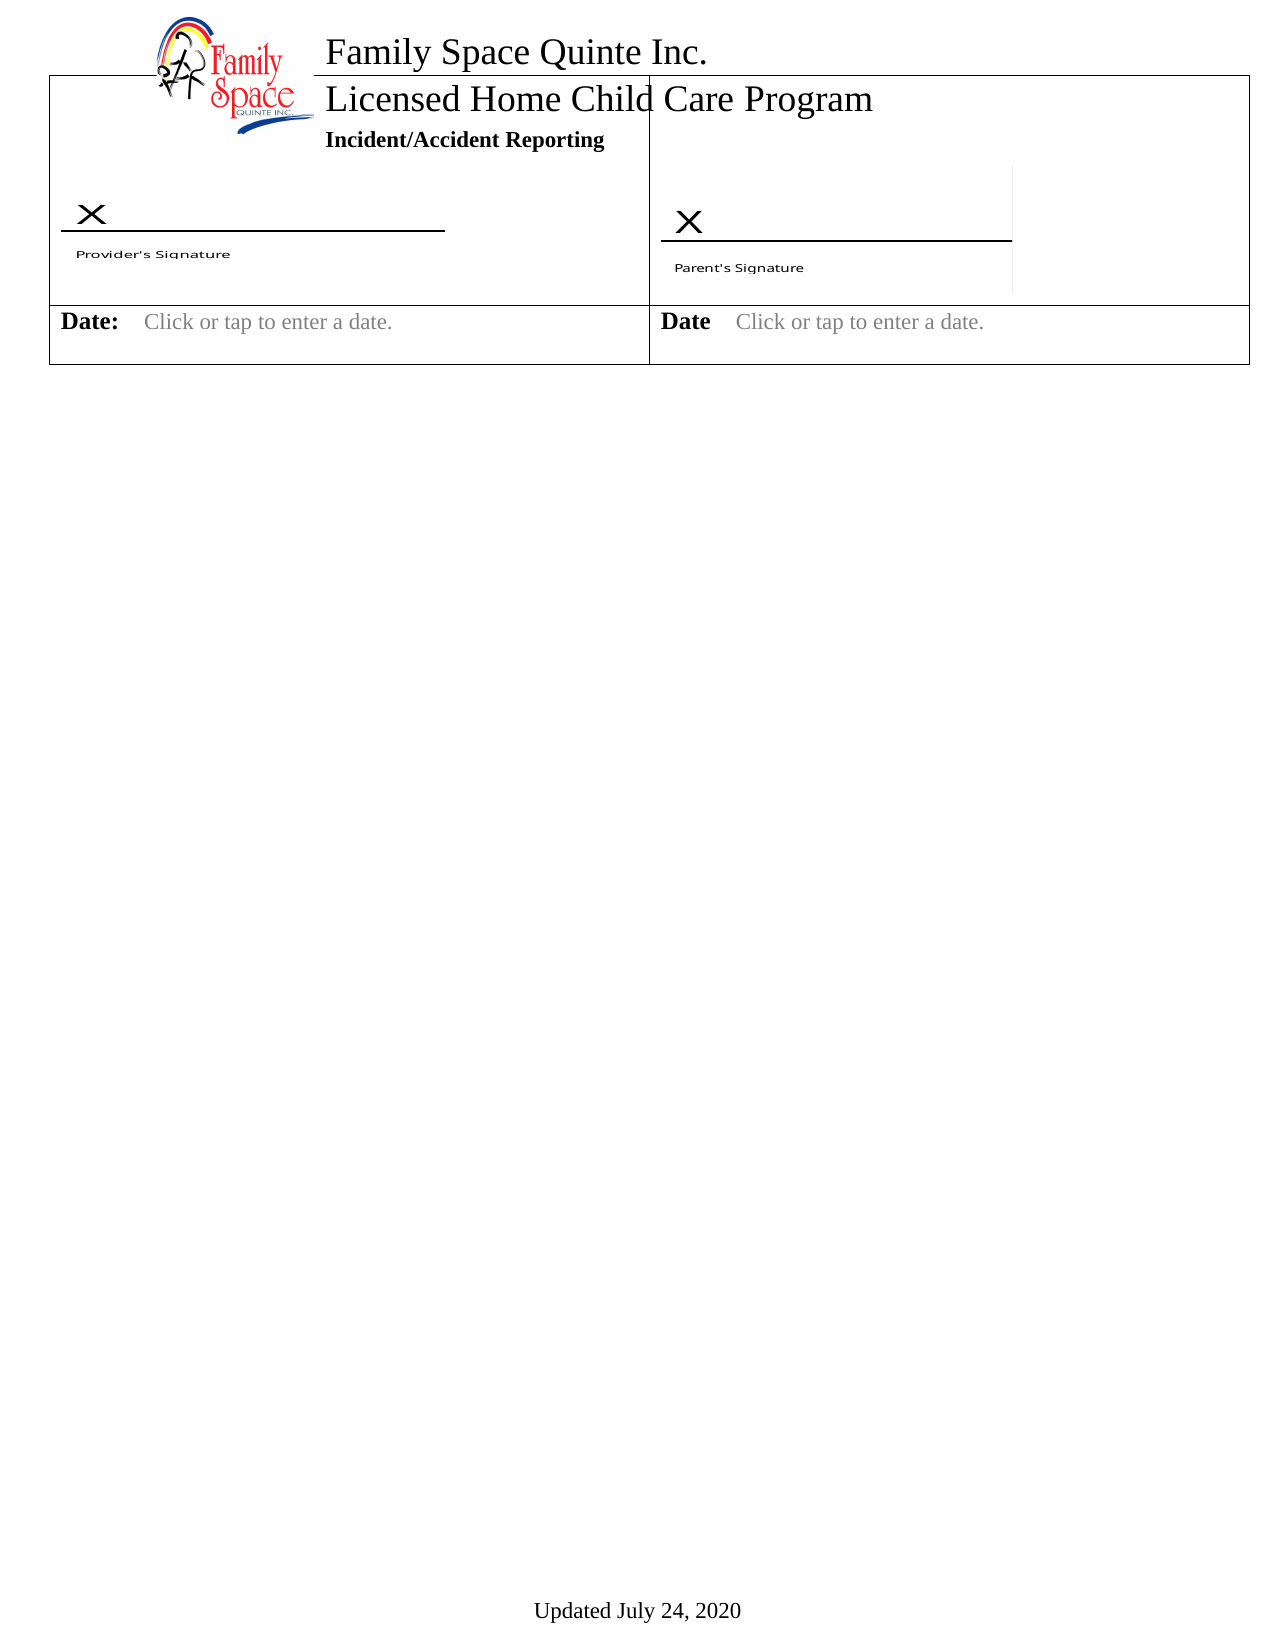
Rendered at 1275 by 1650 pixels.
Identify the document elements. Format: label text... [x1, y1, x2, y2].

table_cell Provider Signature: [50, 76, 649, 305]
table_cell Parents Signature: [650, 76, 1249, 305]
table_cell Date: [50, 306, 649, 363]
table_cell Date [650, 306, 1249, 363]
picture [156, 17, 314, 135]
